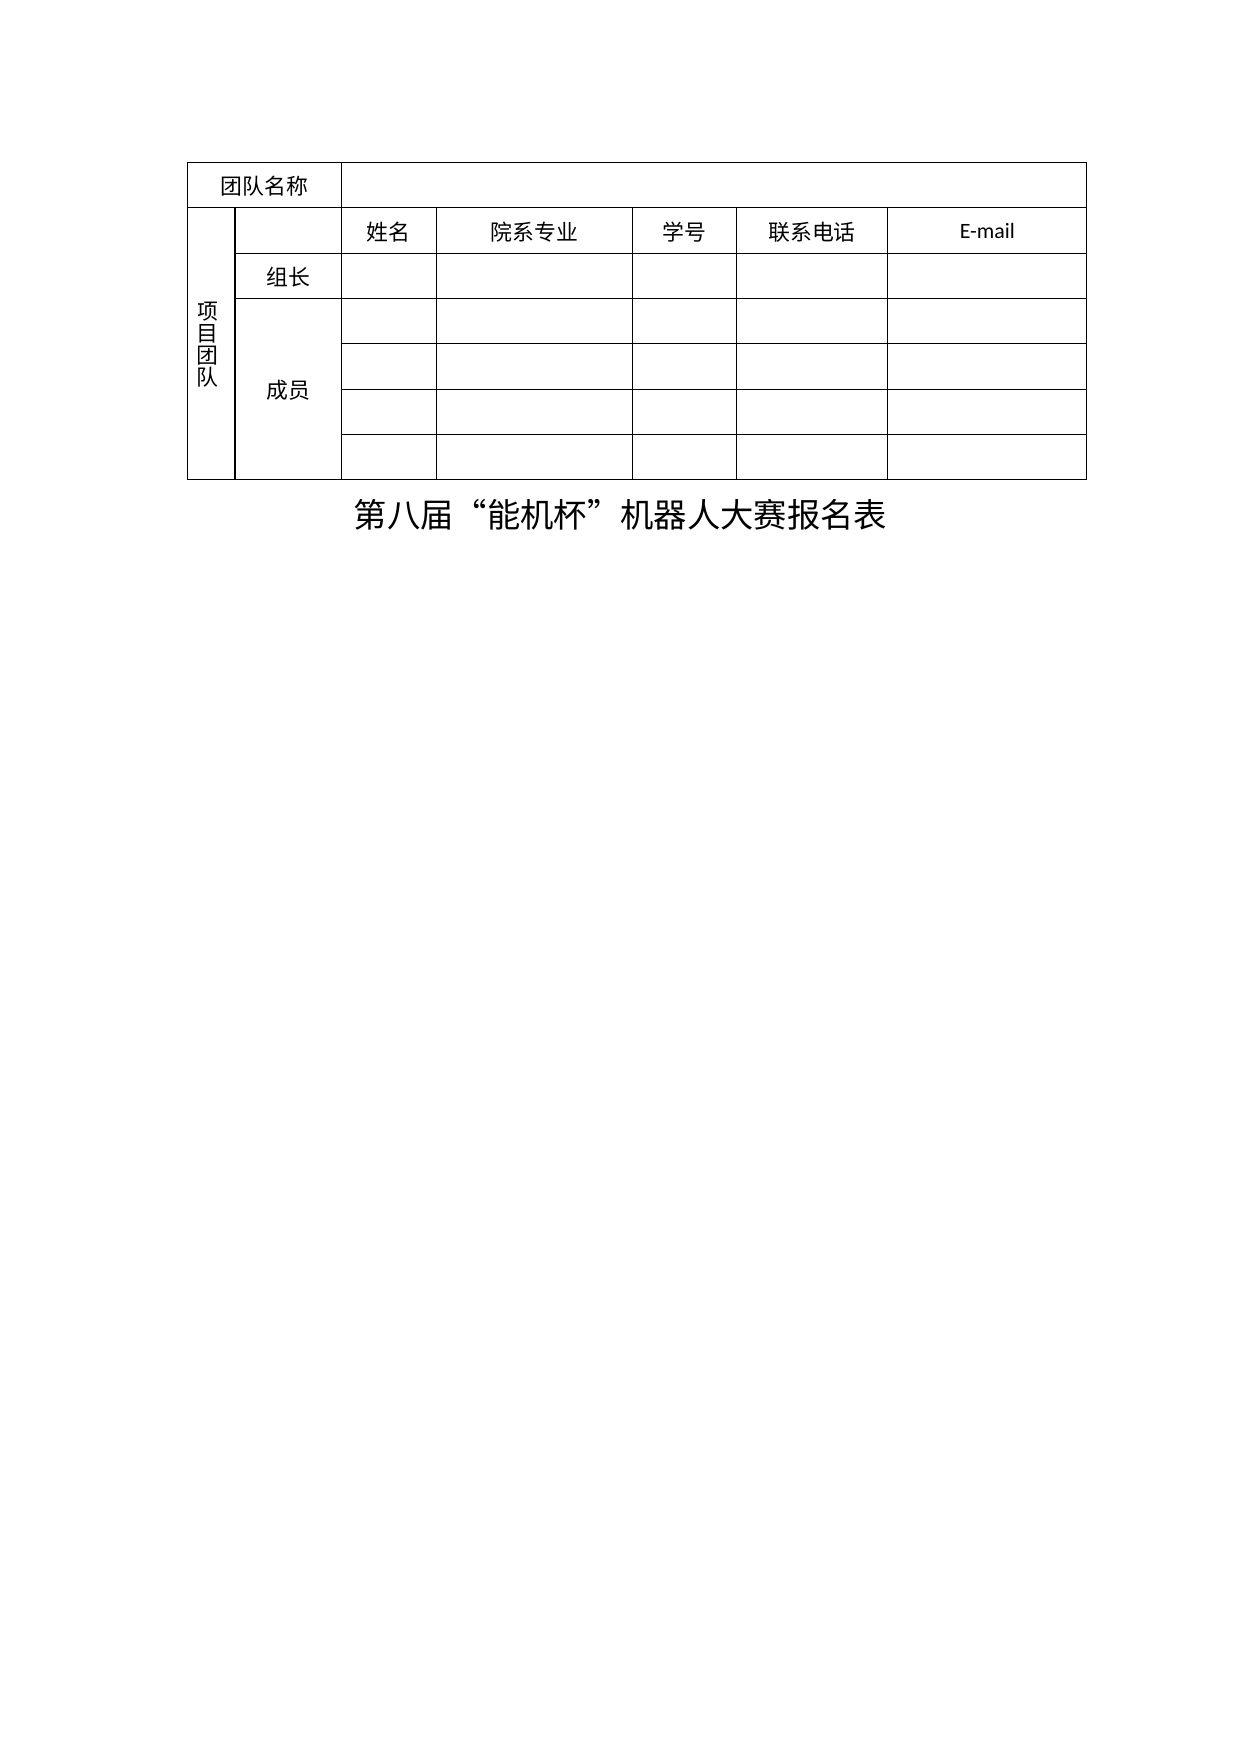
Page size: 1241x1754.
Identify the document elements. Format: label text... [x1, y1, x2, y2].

table_cell [633, 390, 736, 434]
table_cell E-mail [888, 208, 1086, 253]
table_cell 联系电话 [737, 208, 887, 253]
table_cell [737, 435, 887, 479]
text 第八届“能机杯”机器人大赛报名表 [187, 480, 1053, 545]
table_cell [737, 254, 887, 298]
table_cell [888, 390, 1086, 434]
table_cell [737, 390, 887, 434]
table_cell 项目团队 [188, 208, 234, 479]
table_cell [633, 299, 736, 343]
table_cell [236, 208, 341, 253]
table_cell 组长 [236, 254, 341, 298]
table_cell [437, 254, 632, 298]
table_cell 成员 [236, 299, 341, 479]
table_cell [437, 390, 632, 434]
table_cell [342, 435, 436, 479]
table_cell [342, 390, 436, 434]
table_cell [633, 435, 736, 479]
table_cell [437, 299, 632, 343]
table_cell [888, 435, 1086, 479]
table_cell [342, 344, 436, 388]
table_cell [342, 254, 436, 298]
table_cell [737, 344, 887, 388]
table_cell [888, 299, 1086, 343]
table_cell [737, 299, 887, 343]
table_cell [633, 254, 736, 298]
table_cell 学号 [633, 208, 736, 253]
table_header [342, 163, 1086, 207]
table_cell [437, 435, 632, 479]
table_cell 姓名 [342, 208, 436, 253]
table_cell [888, 254, 1086, 298]
table_cell [342, 299, 436, 343]
table_cell 院系专业 [437, 208, 632, 253]
table_header 团队名称 [188, 163, 341, 207]
table_cell [888, 344, 1086, 388]
table_cell [633, 344, 736, 388]
table_cell [437, 344, 632, 388]
